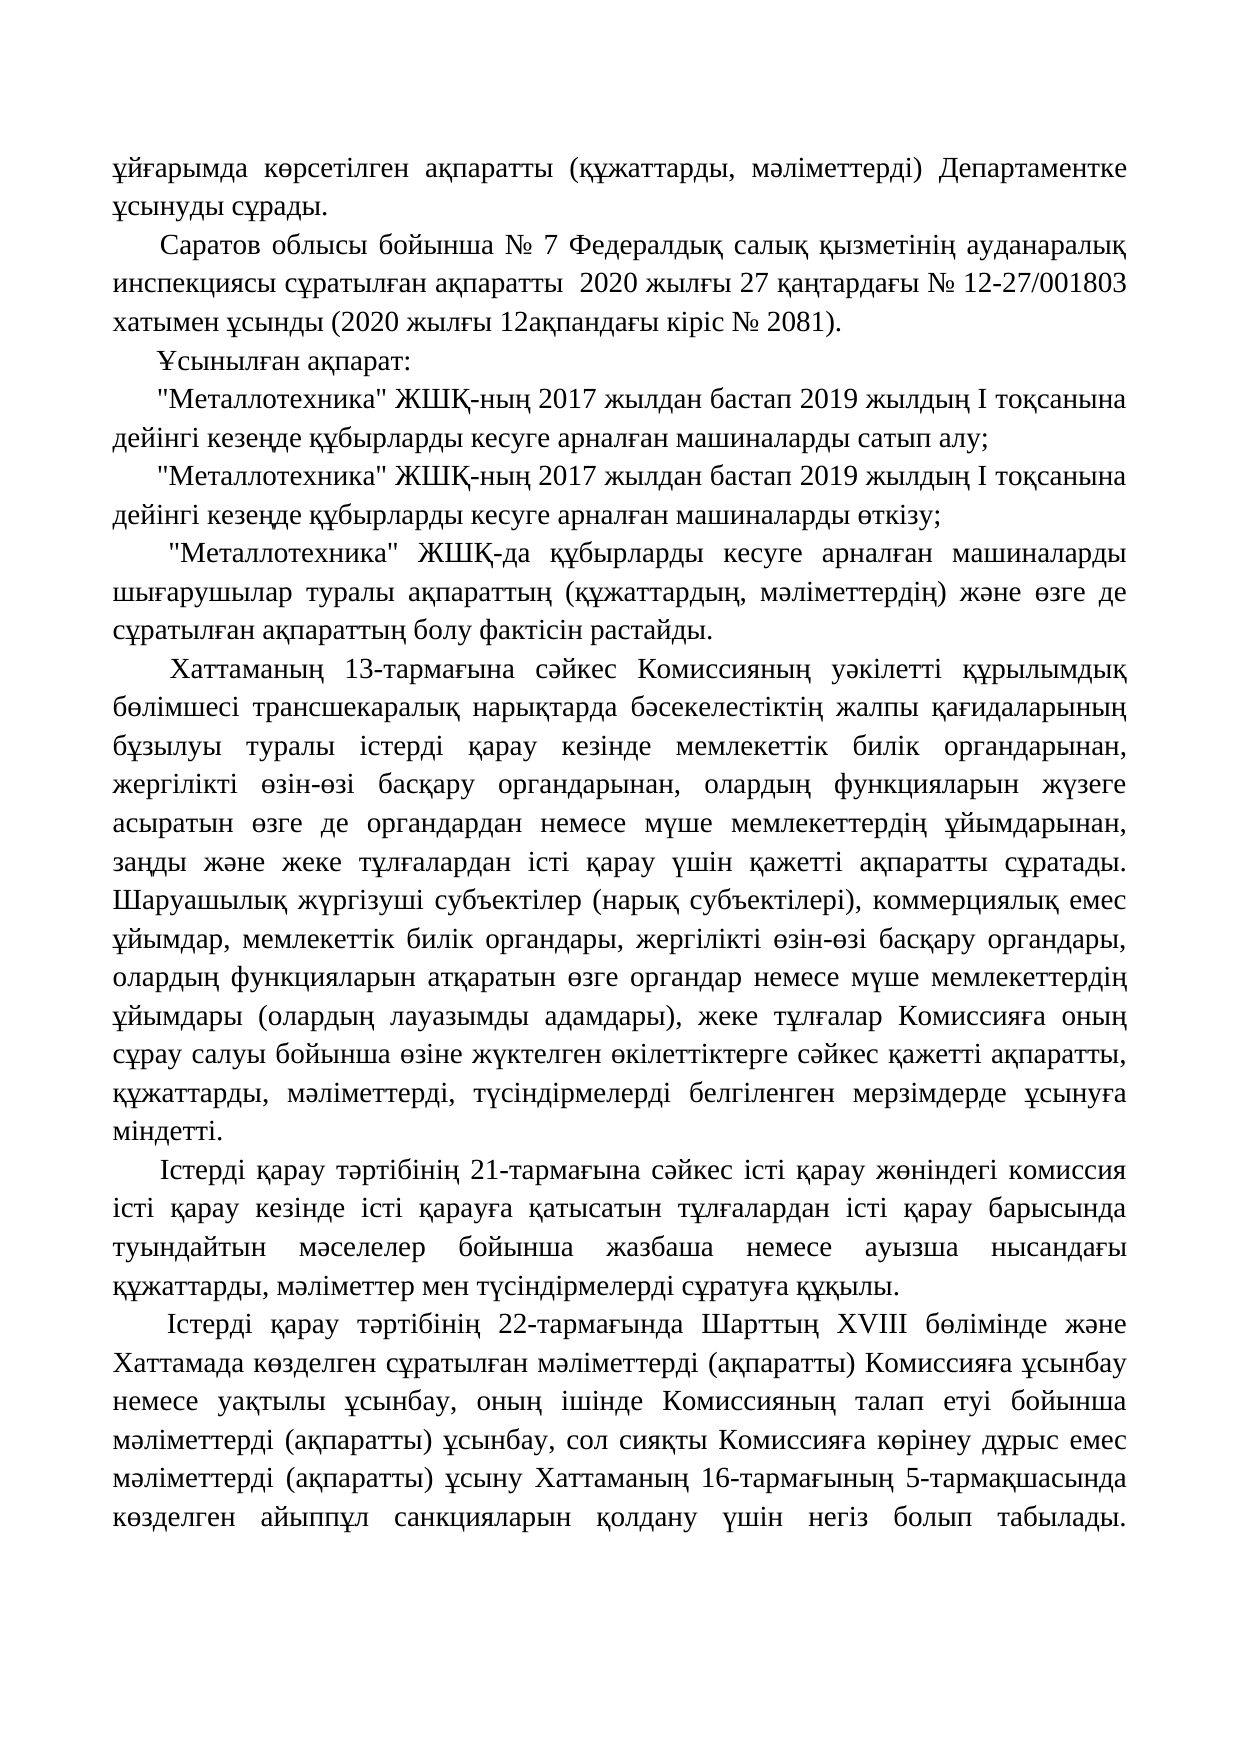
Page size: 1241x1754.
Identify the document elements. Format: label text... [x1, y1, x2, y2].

text Хаттаманың 13-тармағына сәйкес Комиссияның уәкілетті құрылымдық бөлімшесі трансшекаралық нарықтарда бәсекелестіктің жалпы қағидаларының бұзылуы туралы істерді қарау кезінде мемлекеттік билік органдарынан, жергілікті өзін-өзі басқару органдарынан, олардың функцияларын жүзеге асыратын өзге де органдардан немесе мүше мемлекеттердің ұйымдарынан, заңды және жеке тұлғалардан істі қарау үшін қажетті ақпаратты сұратады. Шаруашылық жүргізуші субъектілер (нарық субъектілері), коммерциялық емес ұйымдар, мемлекеттік билік органдары, жергілікті өзін-өзі басқару органдары, олардың функцияларын атқаратын өзге органдар немесе мүше мемлекеттердің ұйымдары (олардың лауазымды адамдары), жеке тұлғалар Комиссияға оның сұрау салуы бойынша өзіне жүктелген өкілеттіктерге сәйкес қажетті ақпаратты, құжаттарды, мәліметтерді, түсіндірмелерді белгіленген мерзімдерде ұсынуға міндетті. [112, 651, 1128, 1147]
text "Металлотехника" ЖШҚ-ның 2017 жылдан бастап 2019 жылдың I тоқсанына дейінгі кезеңде құбырларды кесуге арналған машиналарды сатып алу; [112, 381, 1128, 453]
text Ұсынылған ақпарат: [112, 343, 1128, 376]
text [112, 1306, 1128, 1532]
text "Металлотехника" ЖШҚ-да құбырларды кесуге арналған машиналарды шығарушылар туралы ақпараттың (құжаттардың, мәліметтердің) және өзге де сұратылған ақпараттың болу фактісін растайды. [112, 535, 1128, 646]
text "Металлотехника" ЖШҚ-ның 2017 жылдан бастап 2019 жылдың I тоқсанына дейінгі кезеңде құбырларды кесуге арналған машиналарды өткізу; [112, 458, 1128, 530]
text Істерді қарау тәртібінің 21-тармағына сәйкес істі қарау жөніндегі комиссия істі қарау кезінде істі қарауға қатысатын тұлғалардан істі қарау барысында туындайтын мәселелер бойынша жазбаша немесе ауызша нысандағы құжаттарды, мәліметтер мен түсіндірмелерді сұратуға құқылы. [112, 1152, 1128, 1301]
text Саратов облысы бойынша № 7 Федералдық салық қызметінің ауданаралық инспекциясы сұратылған ақпаратты 2020 жылғы 27 қаңтардағы № 12-27/001803 хатымен ұсынды (2020 жылғы 12ақпандағы кіріс № 2081). [112, 227, 1128, 338]
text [112, 150, 1128, 222]
